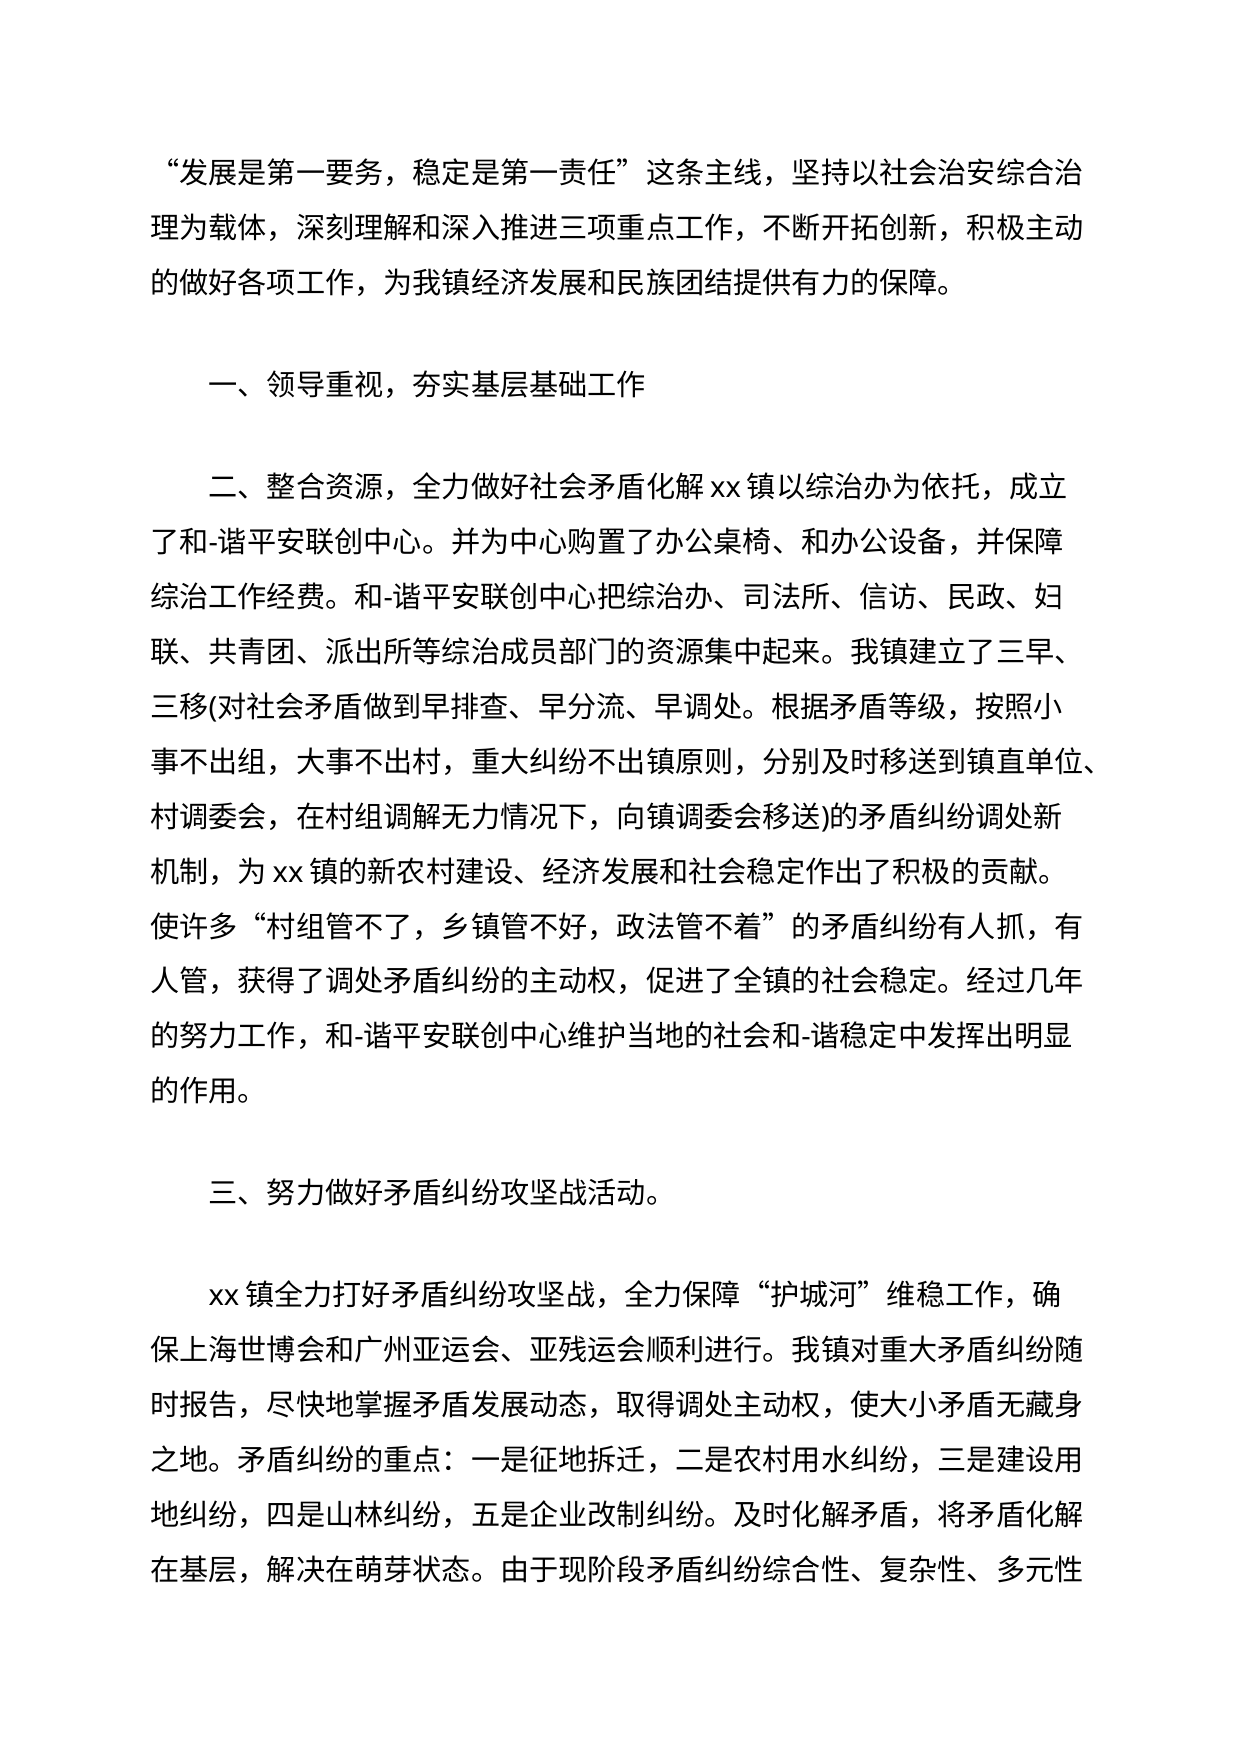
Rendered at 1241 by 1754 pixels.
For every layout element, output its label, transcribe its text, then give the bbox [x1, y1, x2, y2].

text 二、整合资源，全力做好社会矛盾化解xx镇以综治办为依托，成立了和-谐平安联创中心。并为中心购置了办公桌椅、和办公设备，并保障综治工作经费。和-谐平安联创中心把综治办、司法所、信访、民政、妇联、共青团、派出所等综治成员部门的资源集中起来。我镇建立了三早、三移(对社会矛盾做到早排查、早分流、早调处。根据矛盾等级，按照小事不出组，大事不出村，重大纠纷不出镇原则，分别及时移送到镇直单位、村调委会，在村组调解无力情况下，向镇调委会移送)的矛盾纠纷调处新机制，为xx镇的新农村建设、经济发展和社会稳定作出了积极的贡献。使许多“村组管不了，乡镇管不好，政法管不着”的矛盾纠纷有人抓，有人管，获得了调处矛盾纠纷的主动权，促进了全镇的社会稳定。经过几年的努力工作，和-谐平安联创中心维护当地的社会和-谐稳定中发挥出明显的作用。 [150, 463, 1090, 1110]
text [150, 150, 1090, 302]
text 一、领导重视，夯实基层基础工作 [150, 362, 1090, 404]
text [150, 1271, 1090, 1588]
text 三、努力做好矛盾纠纷攻坚战活动。 [150, 1170, 1090, 1212]
